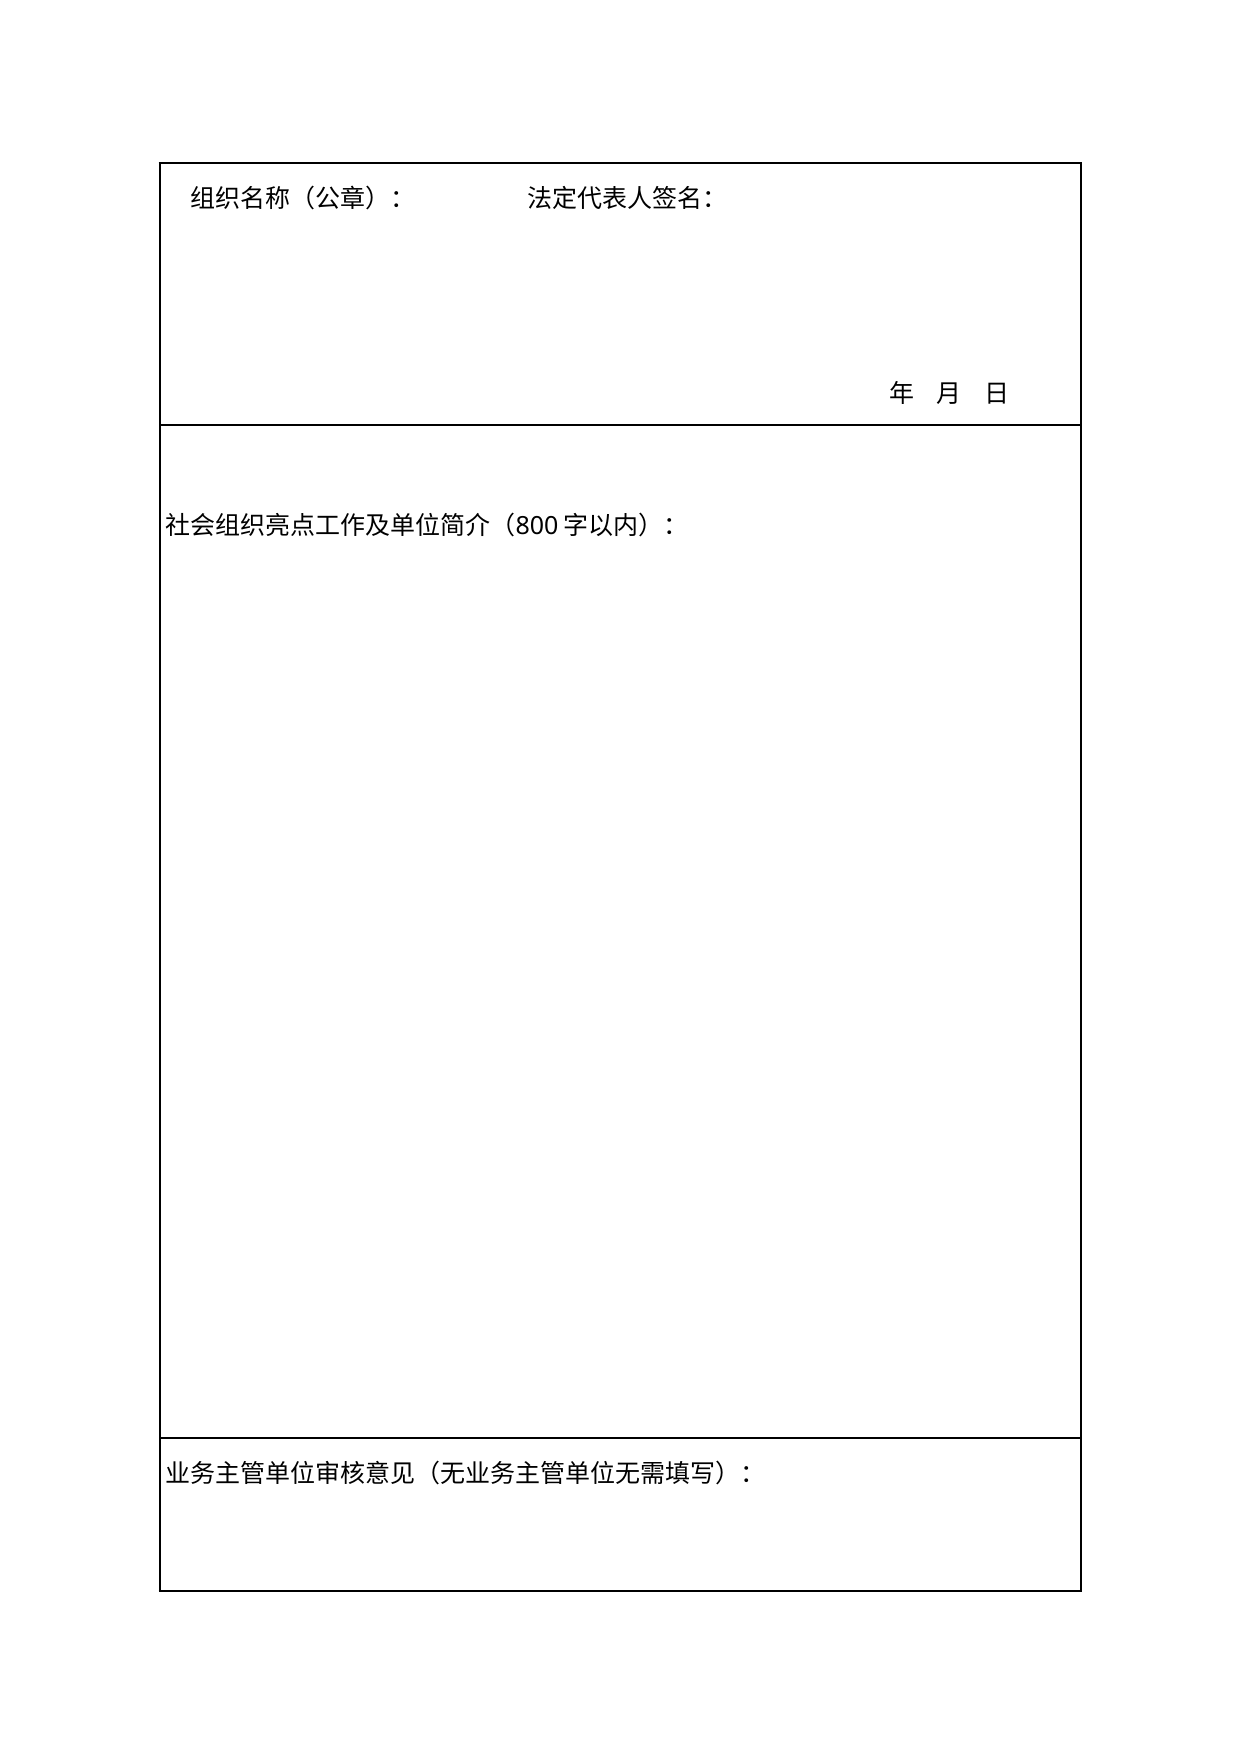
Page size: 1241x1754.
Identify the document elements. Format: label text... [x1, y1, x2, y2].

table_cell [161, 1439, 1080, 1590]
table_cell 社会组织亮点工作及单位简介（800字以内）： [161, 426, 1080, 1437]
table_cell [161, 164, 1080, 424]
